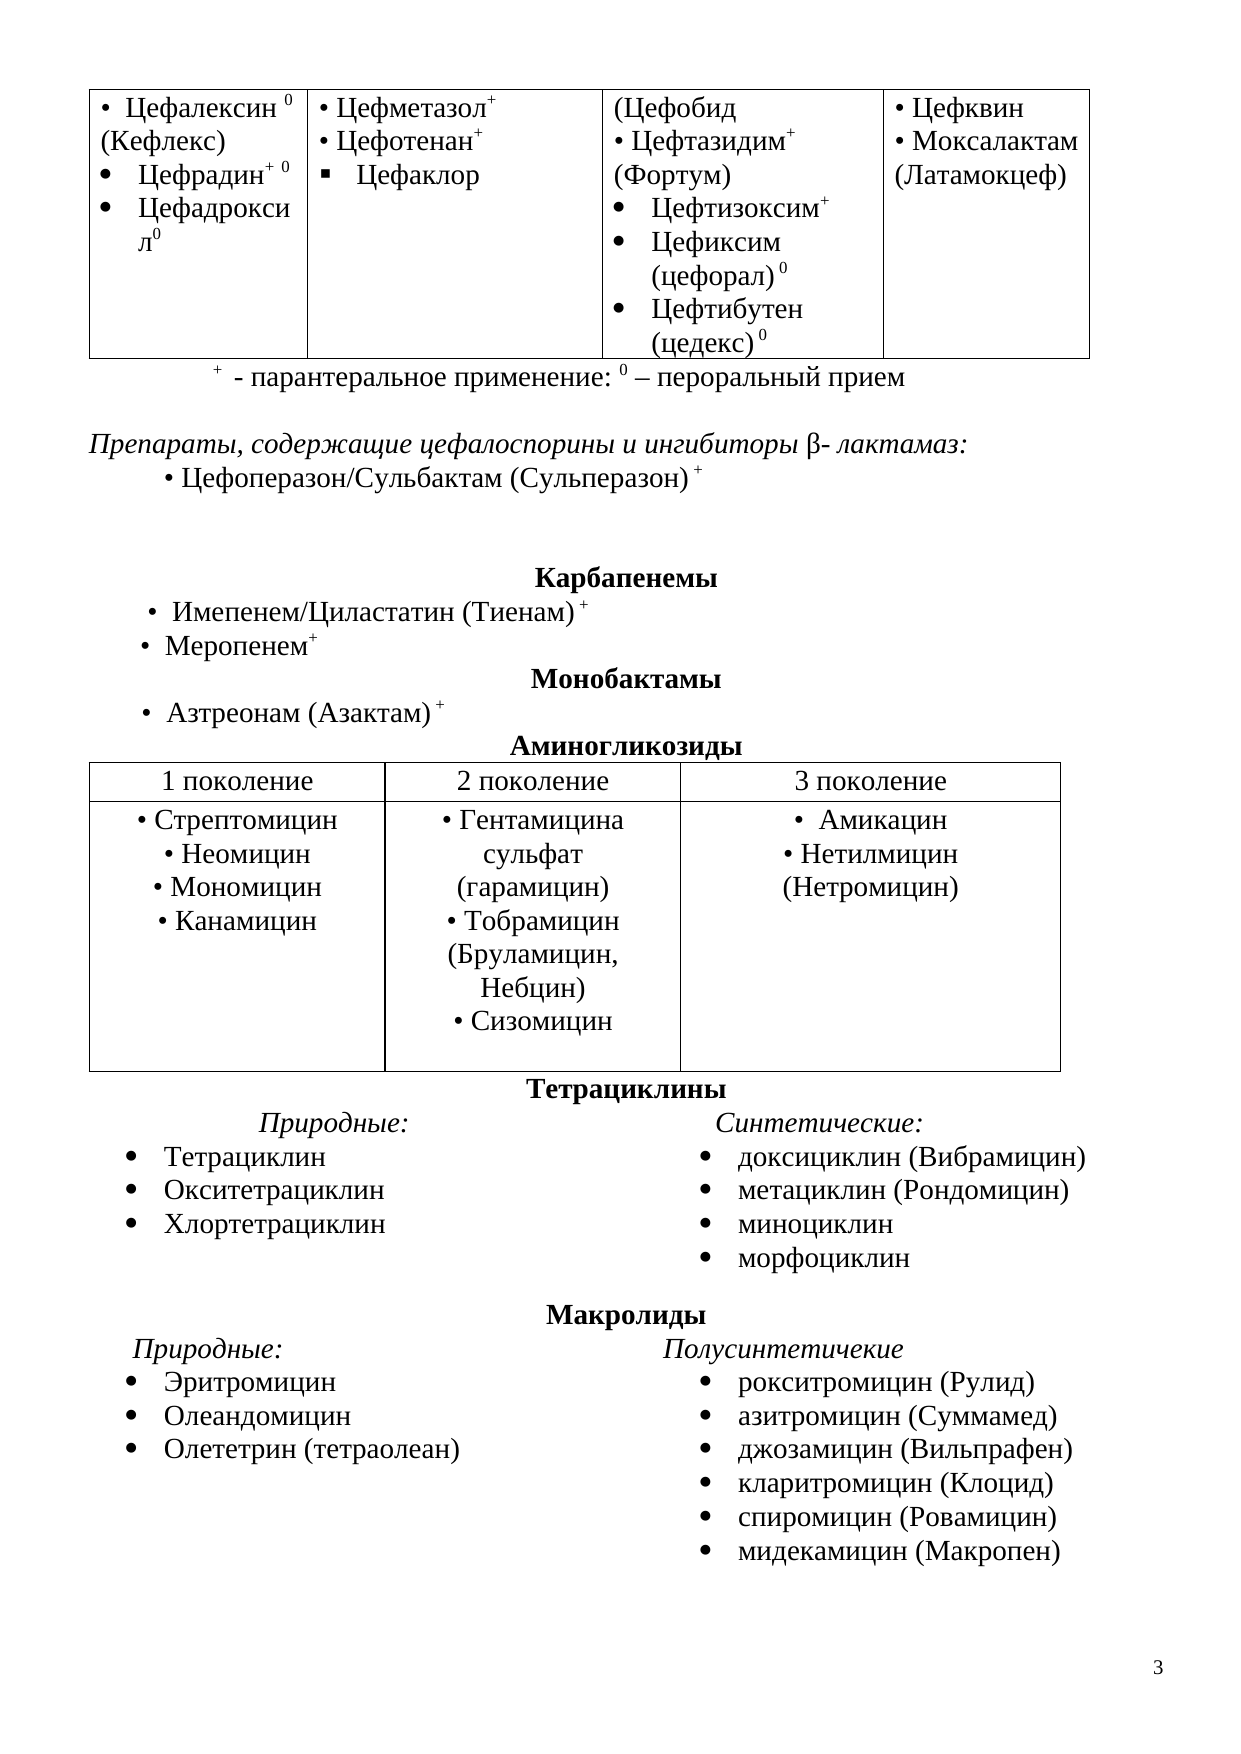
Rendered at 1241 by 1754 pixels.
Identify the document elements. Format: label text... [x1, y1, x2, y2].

table_cell • Стрептомицин • Неомицин • Мономицин • Канамицин [90, 802, 384, 1071]
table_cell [90, 90, 307, 358]
subtitle Полусинтетичекие [663, 1331, 1163, 1364]
table_header 2 поколение [386, 763, 680, 801]
subtitle рокситромицин (Рулид) [700, 1364, 1163, 1398]
list Эритромицин [126, 1364, 589, 1398]
list азитромицин (Суммамед) [700, 1398, 1163, 1432]
text Аминогликозиды [89, 728, 1163, 762]
text Природные: [89, 1331, 589, 1364]
table_cell • Амикацин • Нетилмицин (Нетромицин) [681, 802, 1060, 1071]
text Карбапенемы [89, 561, 1163, 594]
text Природные: [164, 1105, 589, 1139]
list метациклин (Рондомицин) [700, 1172, 1163, 1206]
text • Имепенем/Циластатин (Тиенам) + [89, 594, 1163, 628]
table_header 1 поколение [90, 763, 384, 801]
text Препараты, содержащие цефалоспорины и ингибиторы β- лактамаз: [89, 426, 1163, 460]
list доксициклин (Вибрамицин) [700, 1139, 1163, 1172]
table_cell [884, 90, 1089, 358]
list мидекамицин (Макропен) [700, 1533, 1163, 1566]
list Олететрин (тетраолеан) [126, 1432, 589, 1465]
text Синтетические: [700, 1105, 1163, 1139]
text • Азтреонам (Азактам) + [89, 695, 1163, 728]
list кларитромицин (Клоцид) [700, 1465, 1163, 1499]
list Тетрациклин [126, 1139, 589, 1172]
list морфоциклин [700, 1240, 1163, 1273]
list спиромицин (Ровамицин) [700, 1499, 1163, 1533]
list миноциклин [700, 1206, 1163, 1240]
text • Меропенем+ [89, 628, 1163, 661]
table_header 3 поколение [681, 763, 1060, 801]
list джозамицин (Вильпрафен) [700, 1432, 1163, 1465]
list Хлортетрациклин [126, 1206, 589, 1240]
text Монобактамы [89, 661, 1163, 695]
text + - парантеральное применение: 0 – пероральный прием [89, 359, 1163, 393]
text Макролиды [89, 1297, 1163, 1331]
list Олеандомицин [126, 1398, 589, 1432]
text • Цефоперазон/Сульбактам (Сульперазон) + [164, 460, 1163, 493]
list Окситетрациклин [126, 1172, 589, 1206]
table_cell • Гентамицина сульфат (гарамицин) • Тобрамицин (Бруламицин, Небцин) • Сизомицин [386, 802, 680, 1071]
subtitle Тетрациклины [89, 1072, 1163, 1105]
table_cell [308, 90, 602, 358]
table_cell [603, 90, 883, 358]
